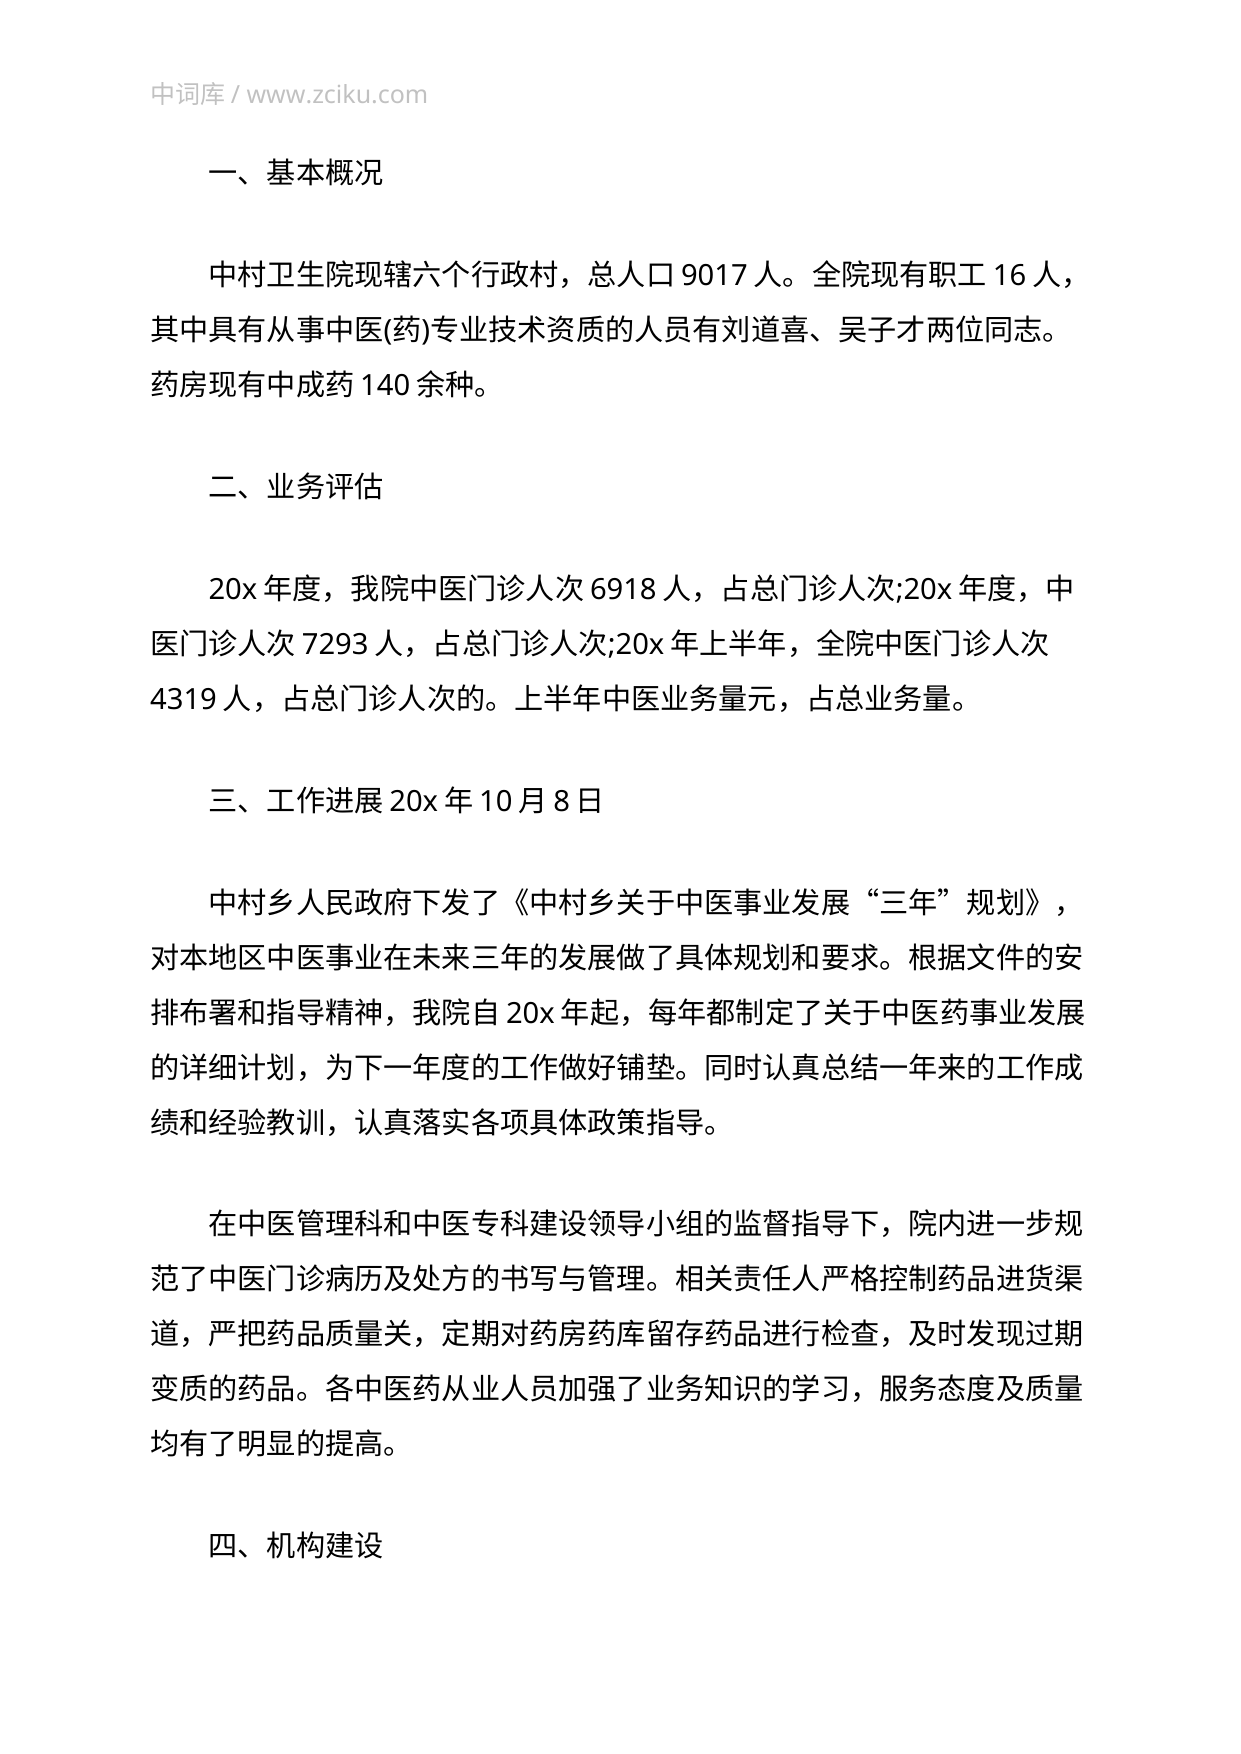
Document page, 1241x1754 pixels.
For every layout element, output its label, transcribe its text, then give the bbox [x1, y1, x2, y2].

text 一、基本概况 [150, 150, 1090, 192]
text 中村乡人民政府下发了《中村乡关于中医事业发展“三年”规划》，对本地区中医事业在未来三年的发展做了具体规划和要求。根据文件的安排布署和指导精神，我院自20x年起，每年都制定了关于中医药事业发展的详细计划，为下一年度的工作做好铺垫。同时认真总结一年来的工作成绩和经验教训，认真落实各项具体政策指导。 [150, 879, 1090, 1141]
text 四、机构建设 [150, 1522, 1090, 1564]
text 在中医管理科和中医专科建设领导小组的监督指导下，院内进一步规范了中医门诊病历及处方的书写与管理。相关责任人严格控制药品进货渠道，严把药品质量关，定期对药房药库留存药品进行检查，及时发现过期变质的药品。各中医药从业人员加强了业务知识的学习，服务态度及质量均有了明显的提高。 [150, 1201, 1090, 1463]
text 中村卫生院现辖六个行政村，总人口9017人。全院现有职工16人，其中具有从事中医(药)专业技术资质的人员有刘道喜、吴子才两位同志。药房现有中成药140余种。 [150, 252, 1090, 404]
text 20x年度，我院中医门诊人次6918人，占总门诊人次;20x年度，中医门诊人次7293人，占总门诊人次;20x年上半年，全院中医门诊人次4319人，占总门诊人次的。上半年中医业务量元，占总业务量。 [150, 566, 1090, 718]
text 三、工作进展20x年10月8日 [150, 777, 1090, 820]
text 二、业务评估 [150, 464, 1090, 506]
